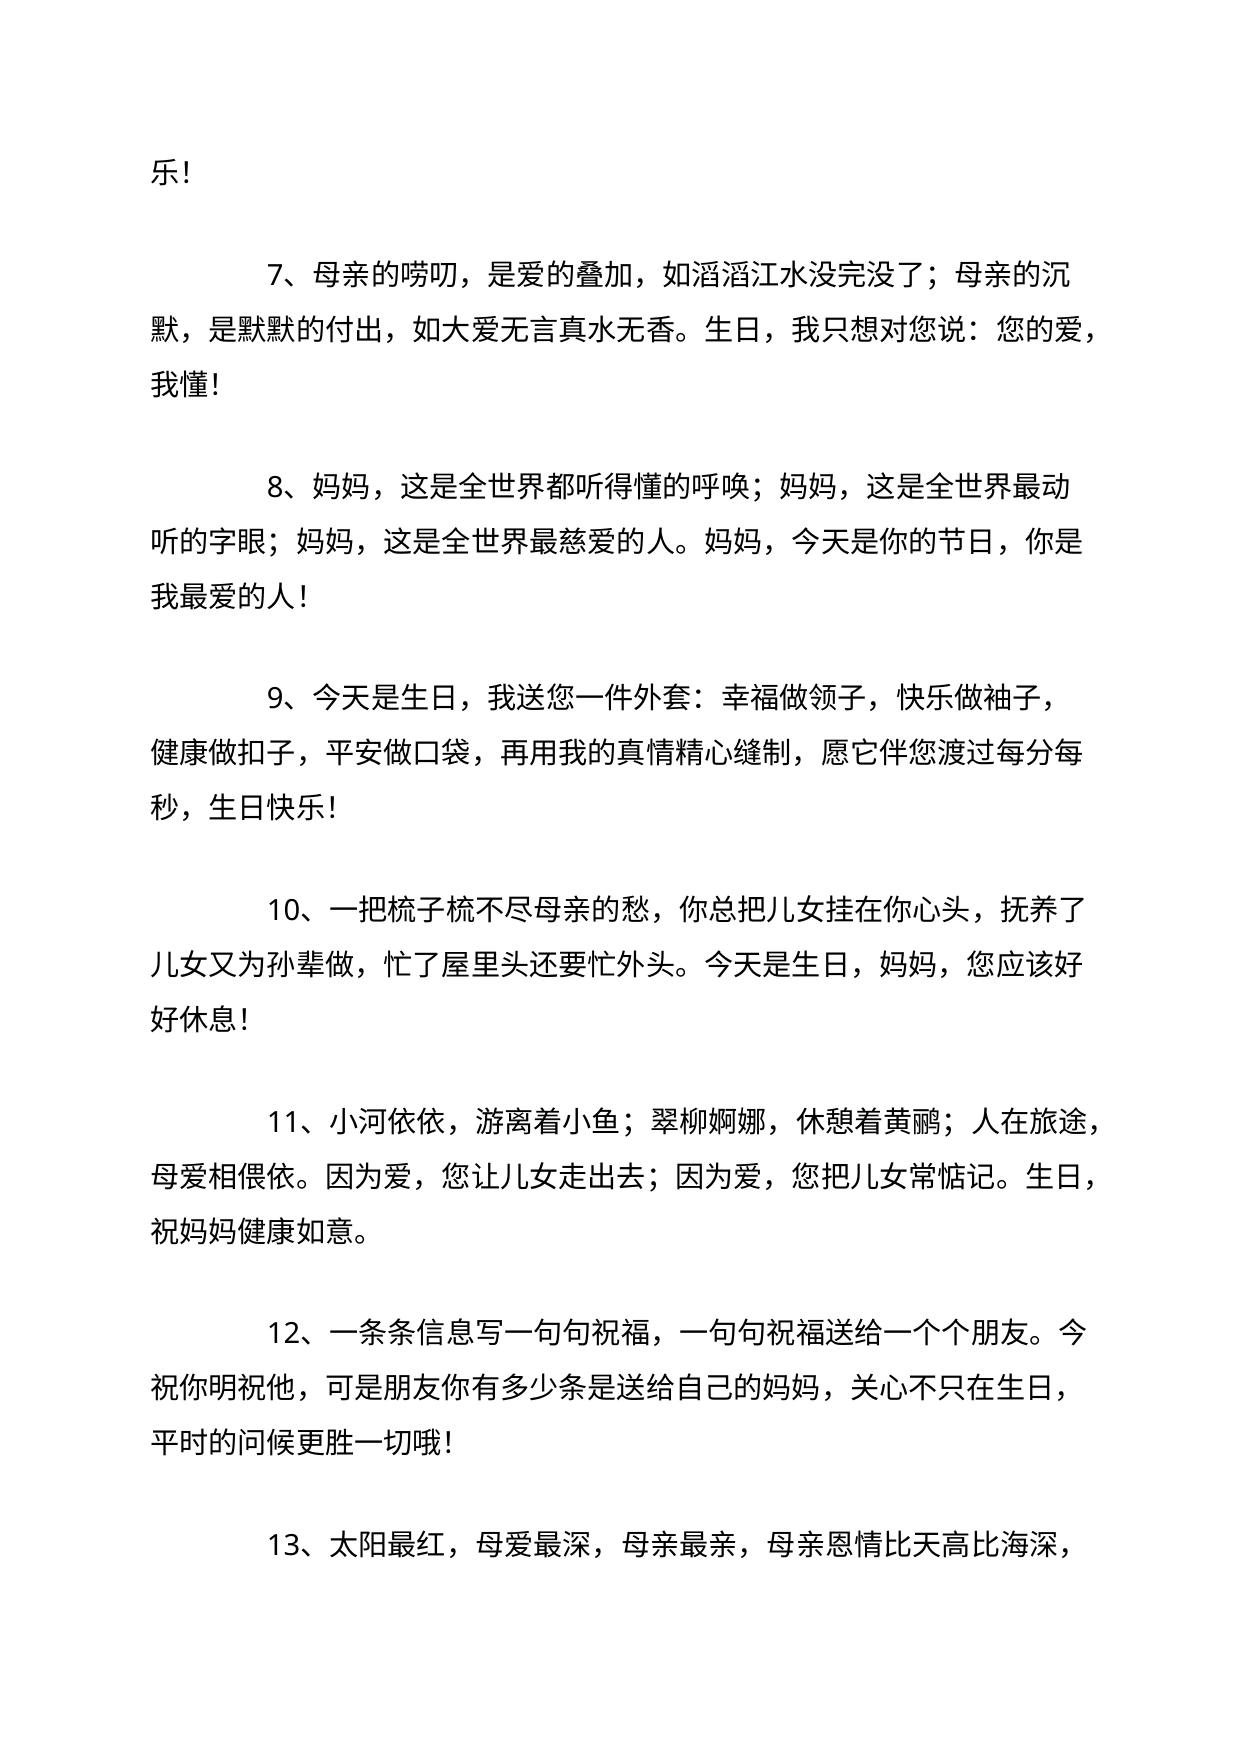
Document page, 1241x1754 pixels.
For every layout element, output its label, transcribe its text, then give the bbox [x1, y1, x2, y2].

text 8、妈妈，这是全世界都听得懂的呼唤；妈妈，这是全世界最动听的字眼；妈妈，这是全世界最慈爱的人。妈妈，今天是你的节日，你是我最爱的人！ [150, 463, 1090, 616]
text 11、小河依依，游离着小鱼；翠柳婀娜，休憩着黄鹂；人在旅途，母爱相偎依。因为爱，您让儿女走出去；因为爱，您把儿女常惦记。生日，祝妈妈健康如意。 [150, 1098, 1090, 1251]
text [150, 150, 1090, 192]
text 7、母亲的唠叨，是爱的叠加，如滔滔江水没完没了；母亲的沉默，是默默的付出，如大爱无言真水无香。生日，我只想对您说：您的爱，我懂！ [150, 252, 1090, 404]
text 10、一把梳子梳不尽母亲的愁，你总把儿女挂在你心头，抚养了儿女又为孙辈做，忙了屋里头还要忙外头。今天是生日，妈妈，您应该好好休息！ [150, 887, 1090, 1039]
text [150, 1522, 1090, 1564]
text 9、今天是生日，我送您一件外套：幸福做领子，快乐做袖子，健康做扣子，平安做口袋，再用我的真情精心缝制，愿它伴您渡过每分每秒，生日快乐！ [150, 675, 1090, 827]
text 12、一条条信息写一句句祝福，一句句祝福送给一个个朋友。今祝你明祝他，可是朋友你有多少条是送给自己的妈妈，关心不只在生日，平时的问候更胜一切哦！ [150, 1310, 1090, 1462]
